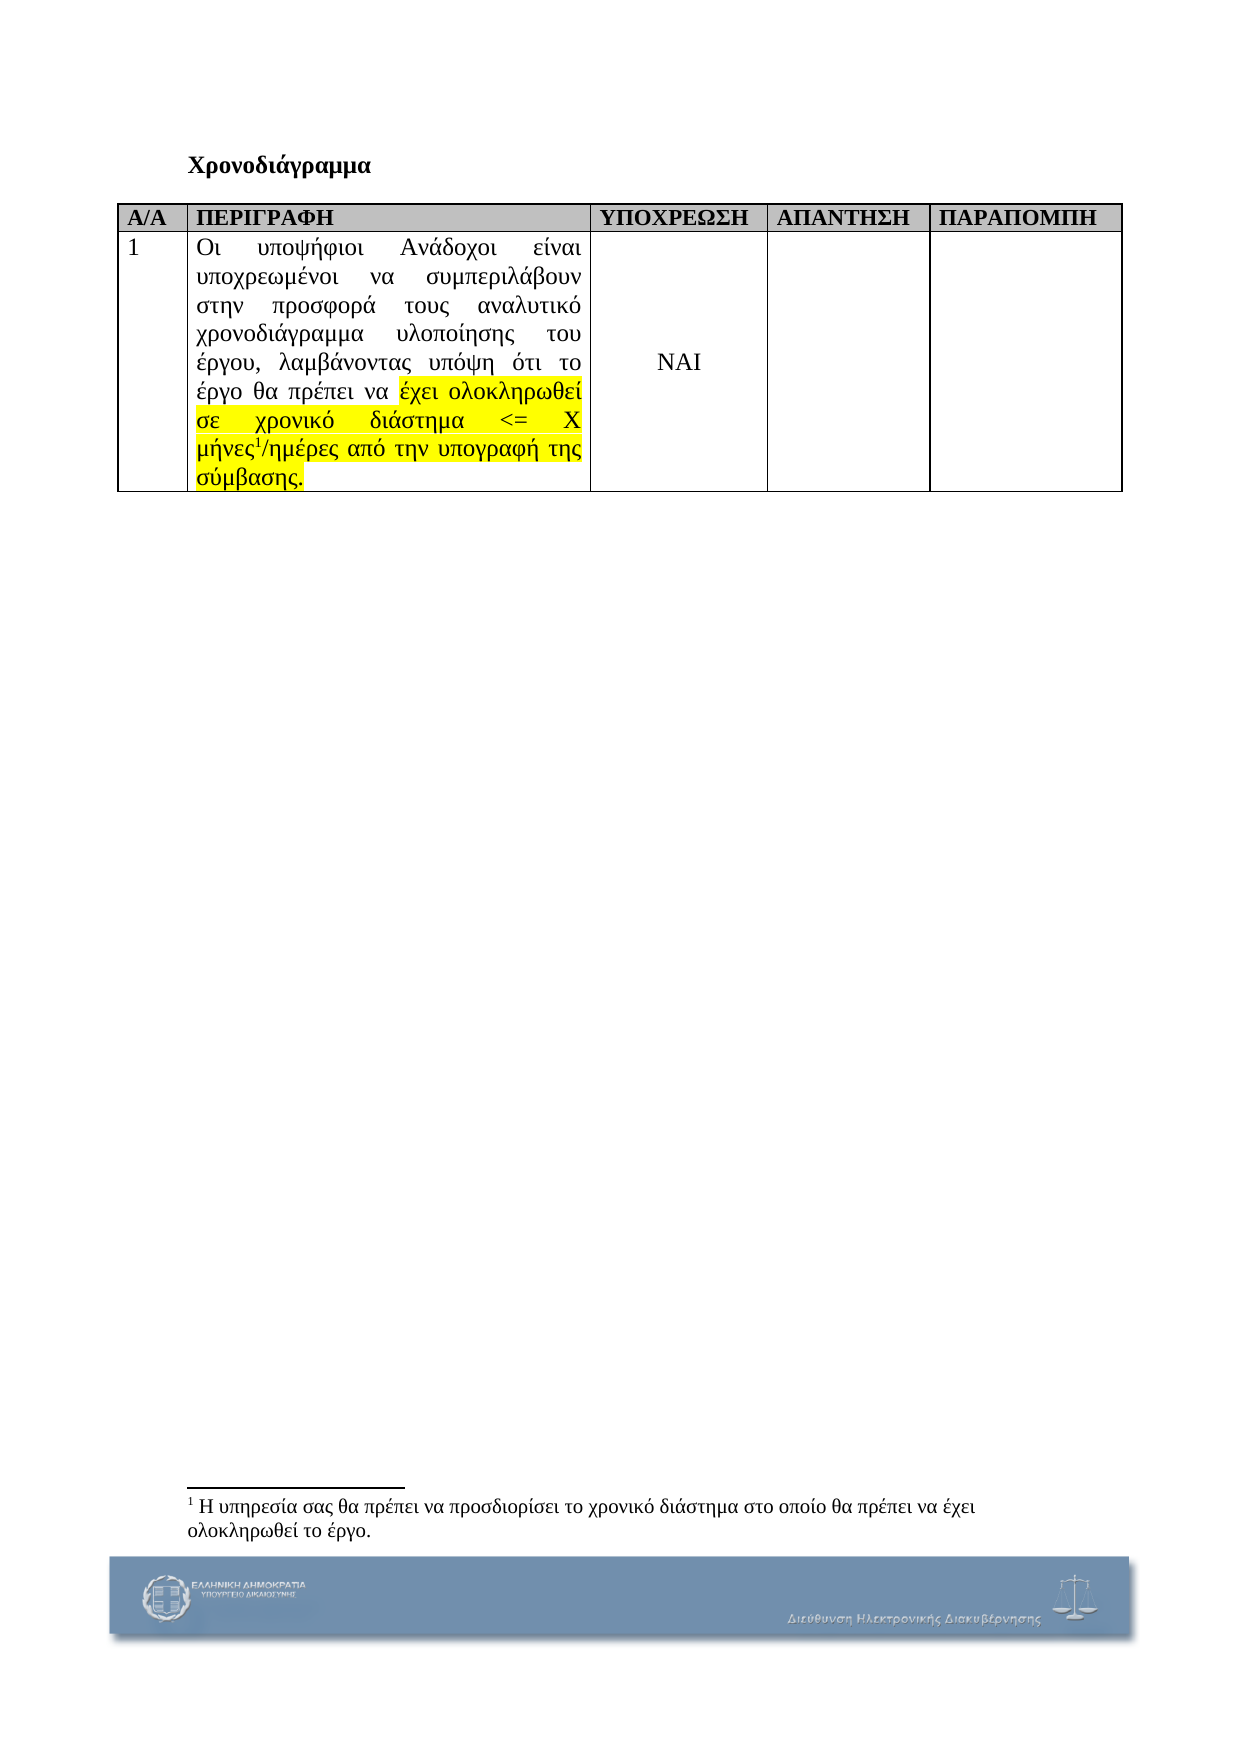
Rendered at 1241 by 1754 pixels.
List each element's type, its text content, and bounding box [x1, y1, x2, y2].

table_cell [931, 232, 1121, 491]
table_header ΑΠΑΝΤΗΣΗ [768, 205, 929, 231]
subtitle Χρονοδιάγραμμα [187, 150, 1053, 179]
table_cell 1 [119, 232, 187, 491]
table_header ΠΑΡΑΠΟΜΠΗ [931, 205, 1121, 231]
table_header ΥΠΟΧΡΕΩΣΗ [591, 205, 767, 231]
table_cell ΝΑΙ [591, 232, 767, 491]
table_header Α/Α [119, 205, 187, 231]
picture [98, 1542, 1140, 1652]
table_cell Οι υποψήφιοι Ανάδοχοι είναι υποχρεωμένοι να συμπεριλάβουν στην προσφορά τους αναλυτικό χρονοδιάγραμμα υλοποίησης του έργου, λαμβάνοντας υπόψη ότι το έργο θα πρέπει να έχει ολοκληρωθεί σε χρονικό διάστημα <= Χ μήνες/ημέρες από την υπογραφή της σύμβασης. [188, 232, 590, 491]
table_header ΠΕΡΙΓΡΑΦΗ [188, 205, 590, 231]
table_cell [768, 232, 929, 491]
